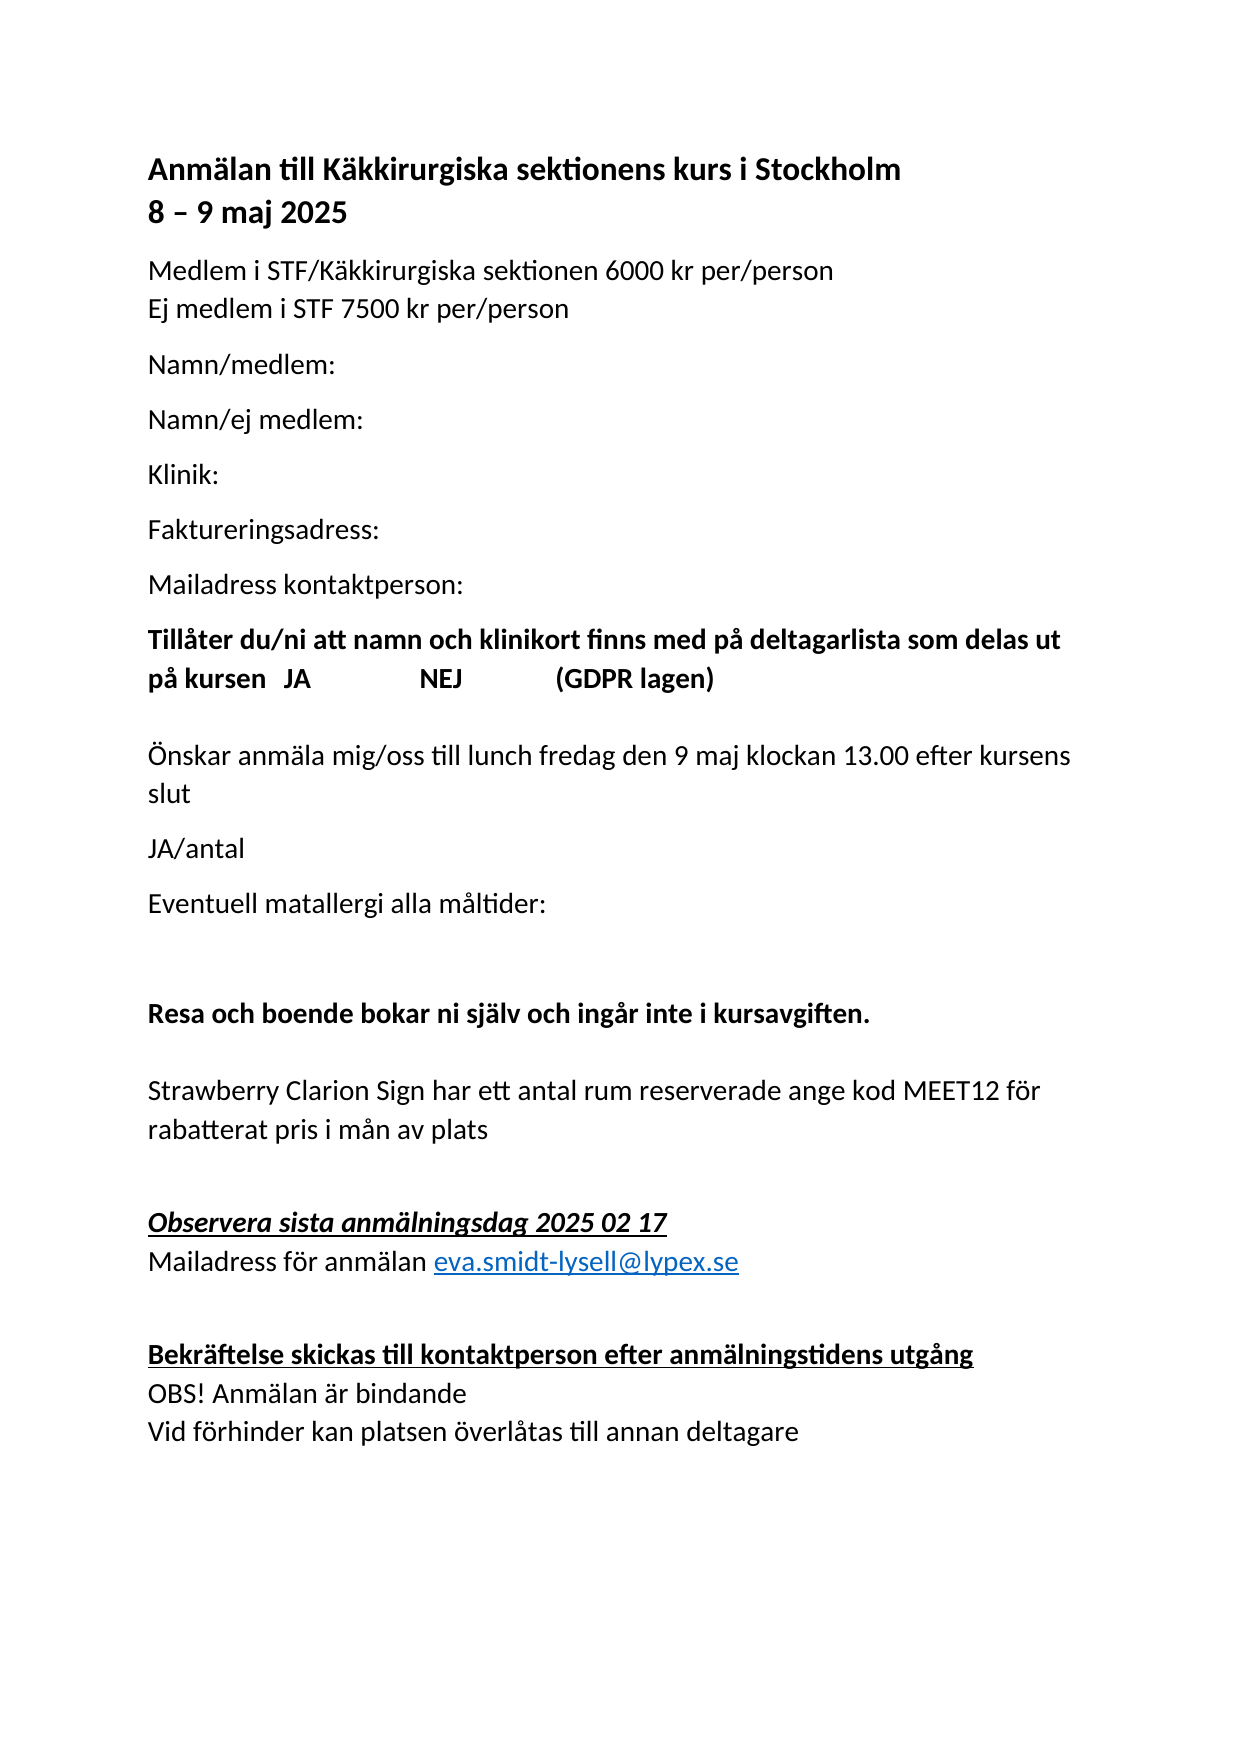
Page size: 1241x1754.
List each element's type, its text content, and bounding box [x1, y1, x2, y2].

text Eventuell matallergi alla måltider: [148, 885, 1093, 921]
text Namn/ej medlem: [148, 401, 1093, 436]
text Tillåter du/ni att namn och klinikort finns med på deltagarlista som delas ut på kursen JA NEJ (GDPR lagen) Önskar anmäla mig/oss till lunch fredag den 9 maj klockan 13.00 efter kursens slut [148, 621, 1093, 811]
text Namn/medlem: [148, 346, 1093, 381]
text JA/antal [148, 830, 1093, 866]
text Resa och boende bokar ni själv och ingår inte i kursavgiften. Strawberry Clarion Sign har ett antal rum reserverade ange kod MEET12 för rabatterat pris i mån av plats [148, 995, 1093, 1146]
text Klinik: [148, 456, 1093, 492]
text Anmälan till Käkkirurgiska sektionens kurs i Stockholm 8 – 9 maj 2025 [148, 148, 1093, 232]
text Mailadress kontaktperson: [148, 566, 1093, 602]
text Bekräftelse skickas till kontaktperson efter anmälningstidens utgång OBS! Anmälan är bindande Vid förhinder kan platsen överlåtas till annan deltagare [148, 1298, 1093, 1449]
text Faktureringsadress: [148, 511, 1093, 547]
text Observera sista anmälningsdag 2025 02 17 Mailadress för anmälan eva.smidt-lysell@lypex.se [148, 1166, 1093, 1278]
text Medlem i STF/Käkkirurgiska sektionen 6000 kr per/person Ej medlem i STF 7500 kr per/person [148, 252, 1093, 326]
